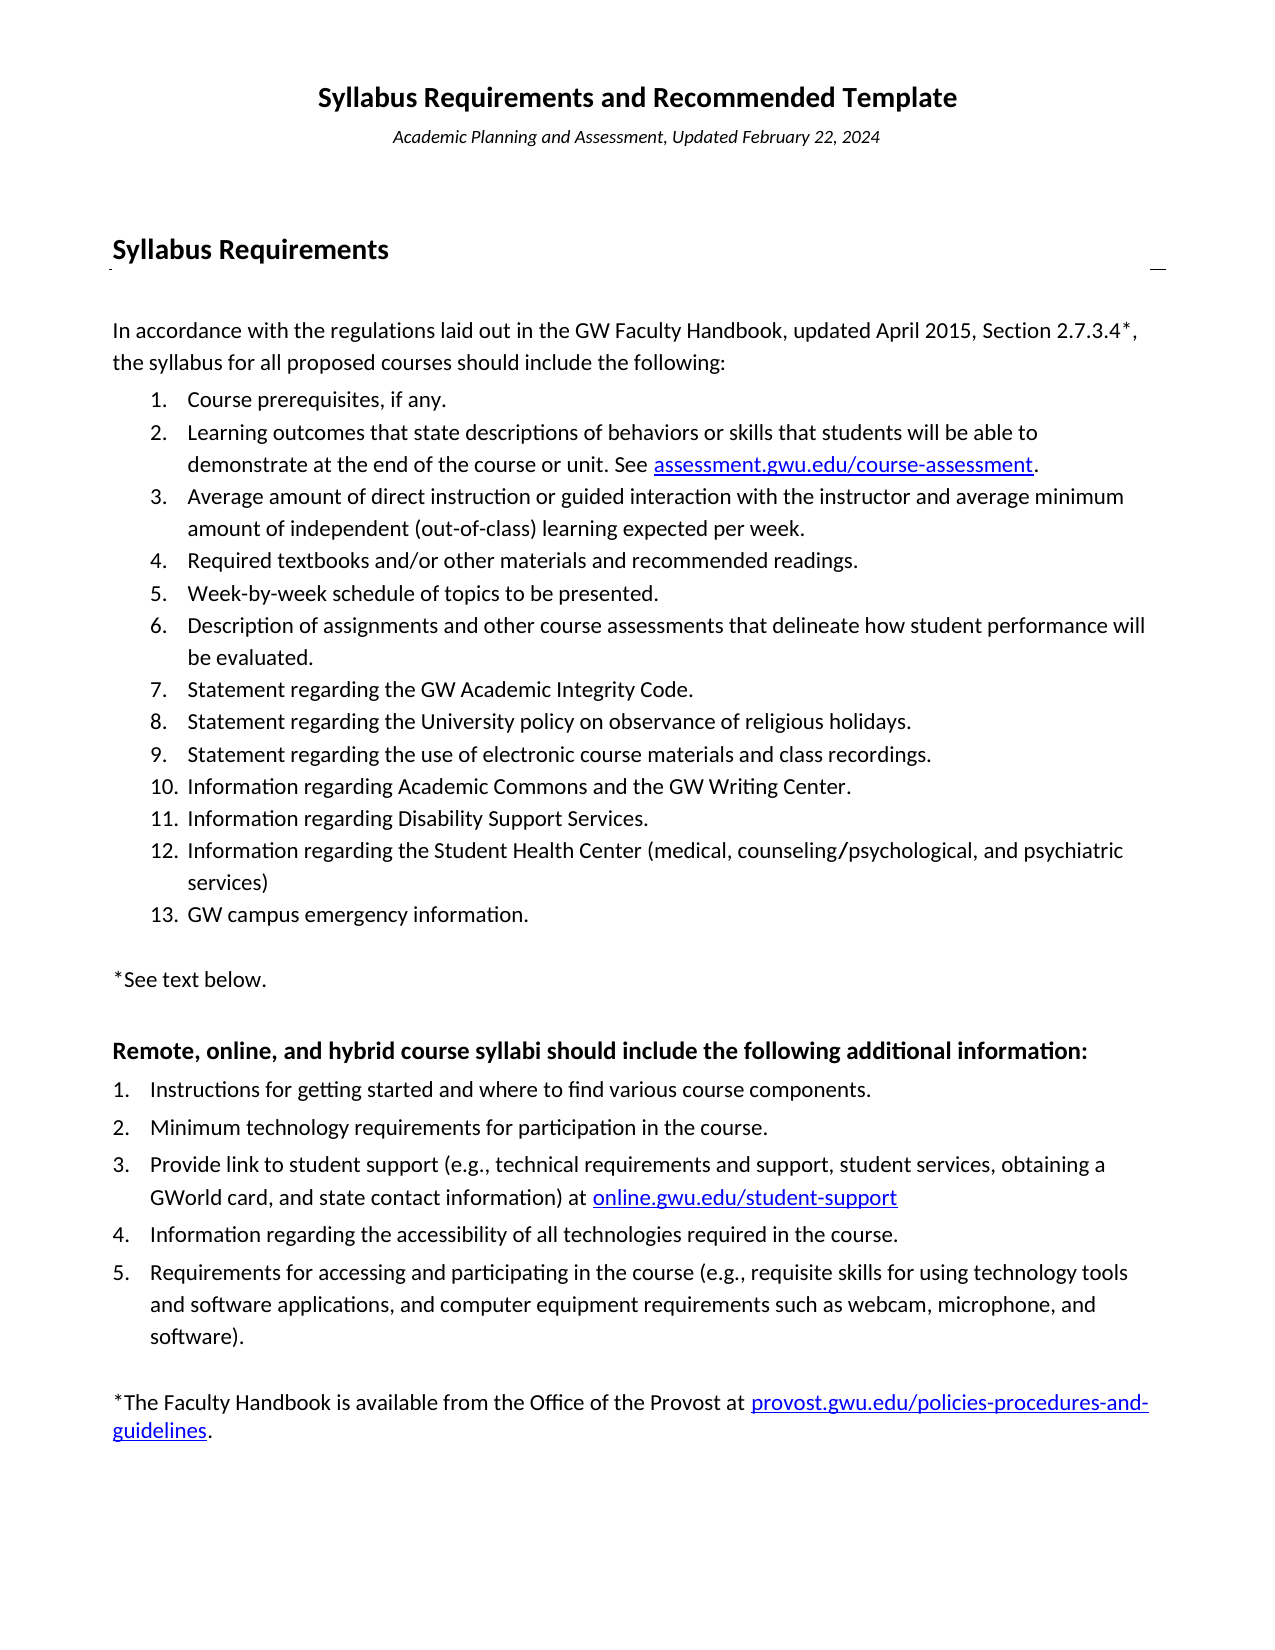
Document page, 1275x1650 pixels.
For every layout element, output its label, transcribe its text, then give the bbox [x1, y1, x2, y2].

list Instructions for getting started and where to find various course components. [112, 1075, 1162, 1103]
list Information regarding Academic Commons and the GW Writing Center. [150, 772, 1162, 800]
list Minimum technology requirements for participation in the course. [112, 1113, 1162, 1141]
text In accordance with the regulations laid out in the GW Faculty Handbook, updated April 2015, Section 2.7.3.4*, the syllabus for all proposed courses should include the following: [112, 316, 1150, 376]
list Required textbooks and/or other materials and recommended readings. [150, 547, 1162, 574]
list Information regarding the Student Health Center (medical, counseling/psychological, and psychiatric services) [150, 836, 1162, 896]
text *See text below. [112, 965, 1162, 993]
list Statement regarding the use of electronic course materials and class recordings. [150, 740, 1162, 768]
list Information regarding the accessibility of all technologies required in the course. [112, 1220, 1162, 1248]
list Statement regarding the GW Academic Integrity Code. [150, 675, 1162, 703]
list Learning outcomes that state descriptions of behaviors or skills that students will be able to demonstrate at the end of the course or unit. See assessment.gwu.edu/course-assessment. [150, 418, 1162, 478]
list Description of assignments and other course assessments that delineate how student performance will be evaluated. [150, 611, 1162, 671]
list Average amount of direct instruction or guided interaction with the instructor and average minimum amount of independent (out-of-class) learning expected per week. [150, 482, 1162, 542]
text Academic Planning and Assessment, Updated February 22, 2024 [112, 126, 1162, 149]
list Provide link to student support (e.g., technical requirements and support, student services, obtaining a GWorld card, and state contact information) at online.gwu.edu/student-support [112, 1150, 1162, 1211]
subtitle Syllabus Requirements [112, 231, 1162, 267]
text Syllabus Requirements and Recommended Template [112, 79, 1162, 115]
text *The Faculty Handbook is available from the Office of the Provost at provost.gwu.edu/policies-procedures-and-guidelines. [112, 1388, 1162, 1444]
list GW campus emergency information. [150, 901, 1162, 929]
list Course prerequisites, if any. [150, 386, 1162, 414]
list Information regarding Disability Support Services. [150, 804, 1162, 832]
list Requirements for accessing and participating in the course (e.g., requisite skills for using technology tools and software applications, and computer equipment requirements such as webcam, microphone, and software). [112, 1258, 1162, 1350]
text Remote, online, and hybrid course syllabi should include the following additional information: [112, 1035, 1162, 1065]
list Statement regarding the University policy on observance of religious holidays. [150, 707, 1162, 736]
list Week-by-week schedule of topics to be presented. [150, 579, 1162, 607]
